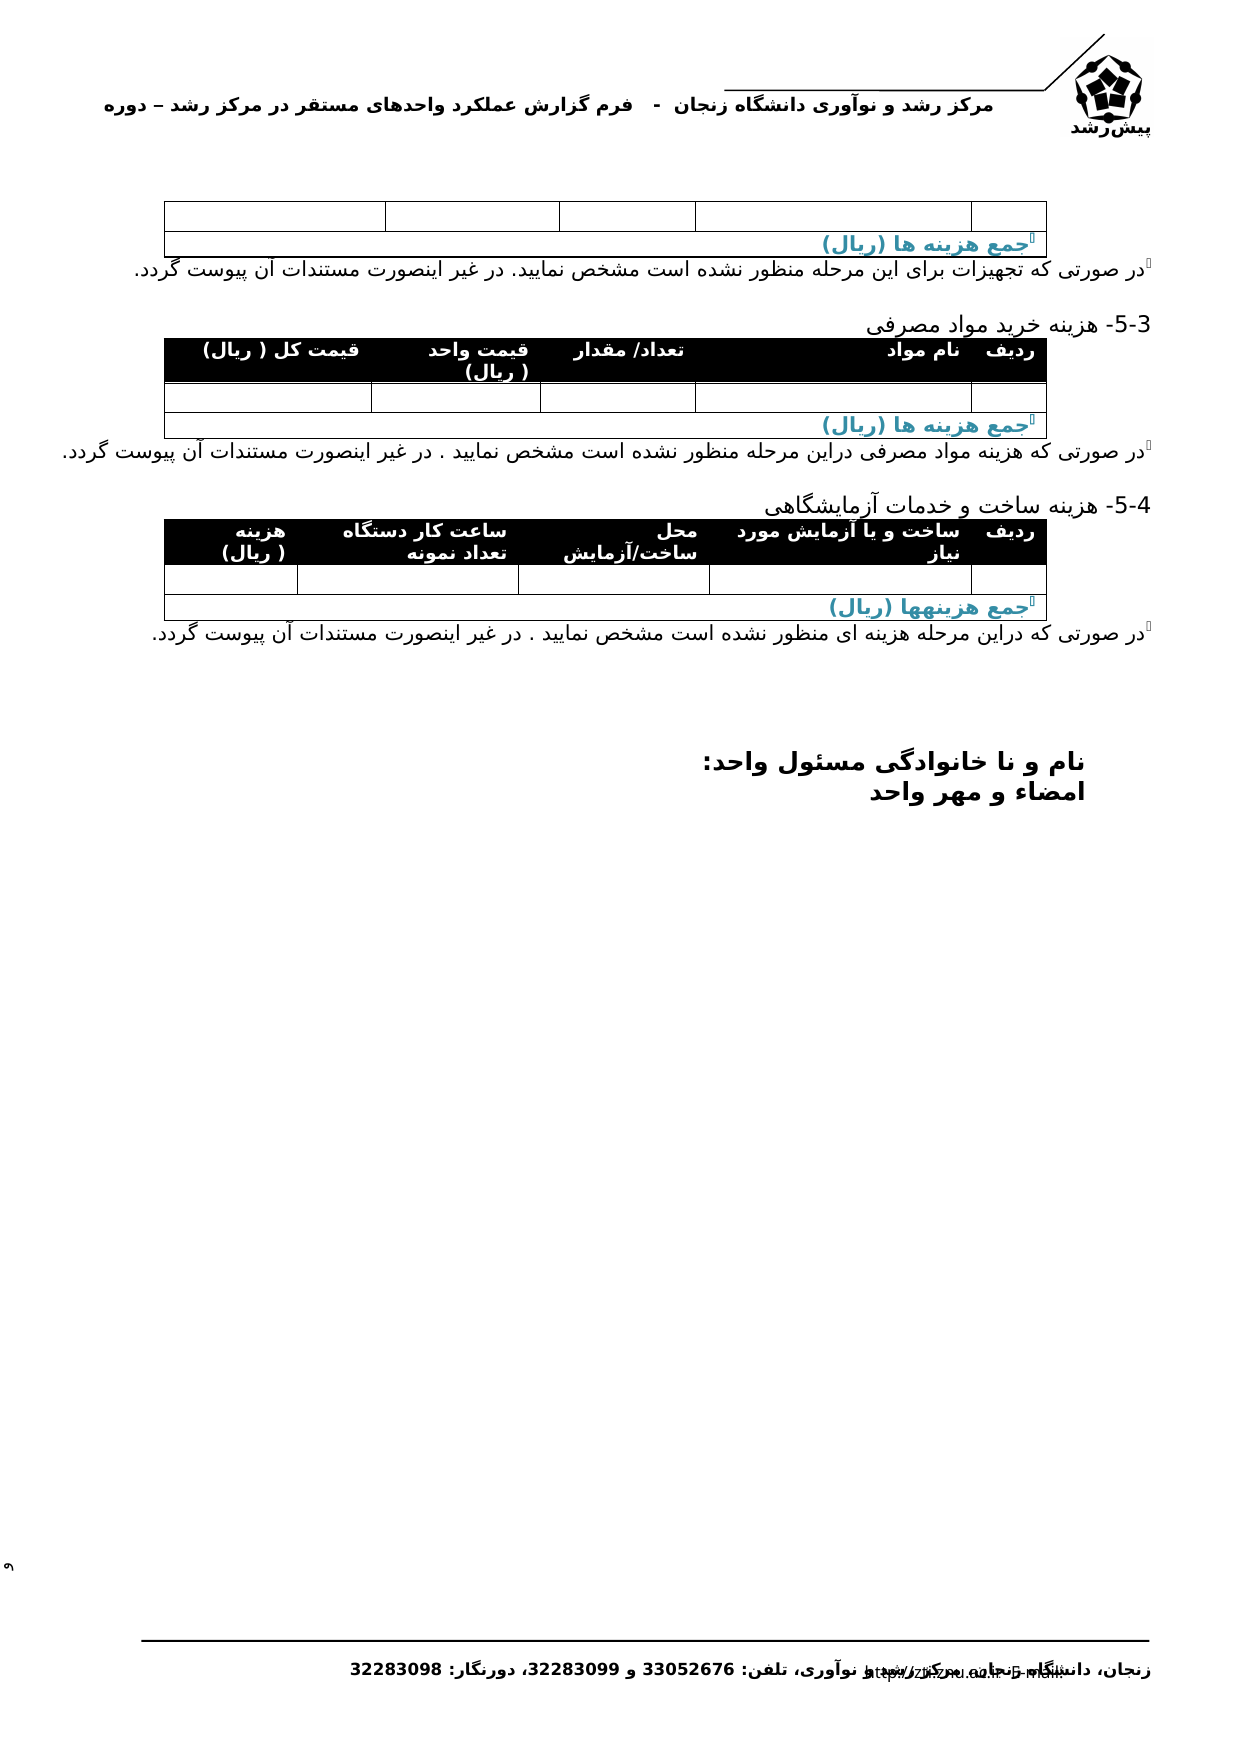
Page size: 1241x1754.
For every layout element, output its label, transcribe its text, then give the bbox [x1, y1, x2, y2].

table_header تعداد/ مقدار [541, 339, 695, 382]
table_cell [298, 565, 518, 594]
text در صورتی که هزینه مواد مصرفی دراین مرحله منظور نشده است مشخص نمایید . در غیر اینصورت مستندات آن پیوست گردد. [59, 439, 1152, 464]
table_header قیمت کل ( ریال) [165, 339, 371, 382]
table_cell [165, 384, 371, 412]
table_cell [372, 384, 540, 412]
table_cell [519, 565, 709, 594]
table_cell [972, 384, 1046, 412]
table_cell [165, 202, 385, 231]
text در صورتی که تجهیزات برای این مرحله منظور نشده است مشخص نمایید. در غیر اینصورت مستندات آن پیوست گردد. [59, 257, 1152, 282]
table_cell [386, 202, 559, 231]
table_cell جمع هزینه ها (ریال) [165, 232, 1046, 256]
picture [1060, 37, 1155, 137]
table_cell [710, 565, 971, 594]
table_header هزینه ( ریال) [165, 520, 297, 564]
table_cell [541, 384, 695, 412]
text 5-3- هزینه خرید مواد مصرفی [59, 311, 1152, 338]
text در صورتی که دراین مرحله هزینه ای منظور نشده است مشخص نمایید . در غیر اینصورت مستندات آن پیوست گردد. [59, 621, 1152, 646]
table_cell جمع هزینهها (ریال) [165, 595, 1046, 620]
table_header ردیف [972, 520, 1046, 564]
table_cell [972, 202, 1046, 231]
table_header محل ساخت/آزمایش [519, 520, 709, 564]
table_header ردیف [972, 339, 1046, 382]
table_header ساعت کار دستگاه تعداد نمونه [298, 520, 518, 564]
table_header ساخت و یا آزمایش مورد نیاز [710, 520, 971, 564]
table_header قیمت واحد ( ریال) [372, 339, 540, 382]
table_cell [560, 202, 695, 231]
table_cell [972, 565, 1046, 594]
table_cell [696, 384, 971, 412]
table_cell جمع هزینه ها (ریال) [165, 413, 1046, 438]
picture [1060, 37, 1099, 73]
table_header نام مواد [696, 339, 971, 382]
table_cell [696, 202, 971, 231]
table_cell [165, 565, 297, 594]
text 5-4- هزینه ساخت و خدمات آزمایشگاهی [59, 493, 1152, 519]
